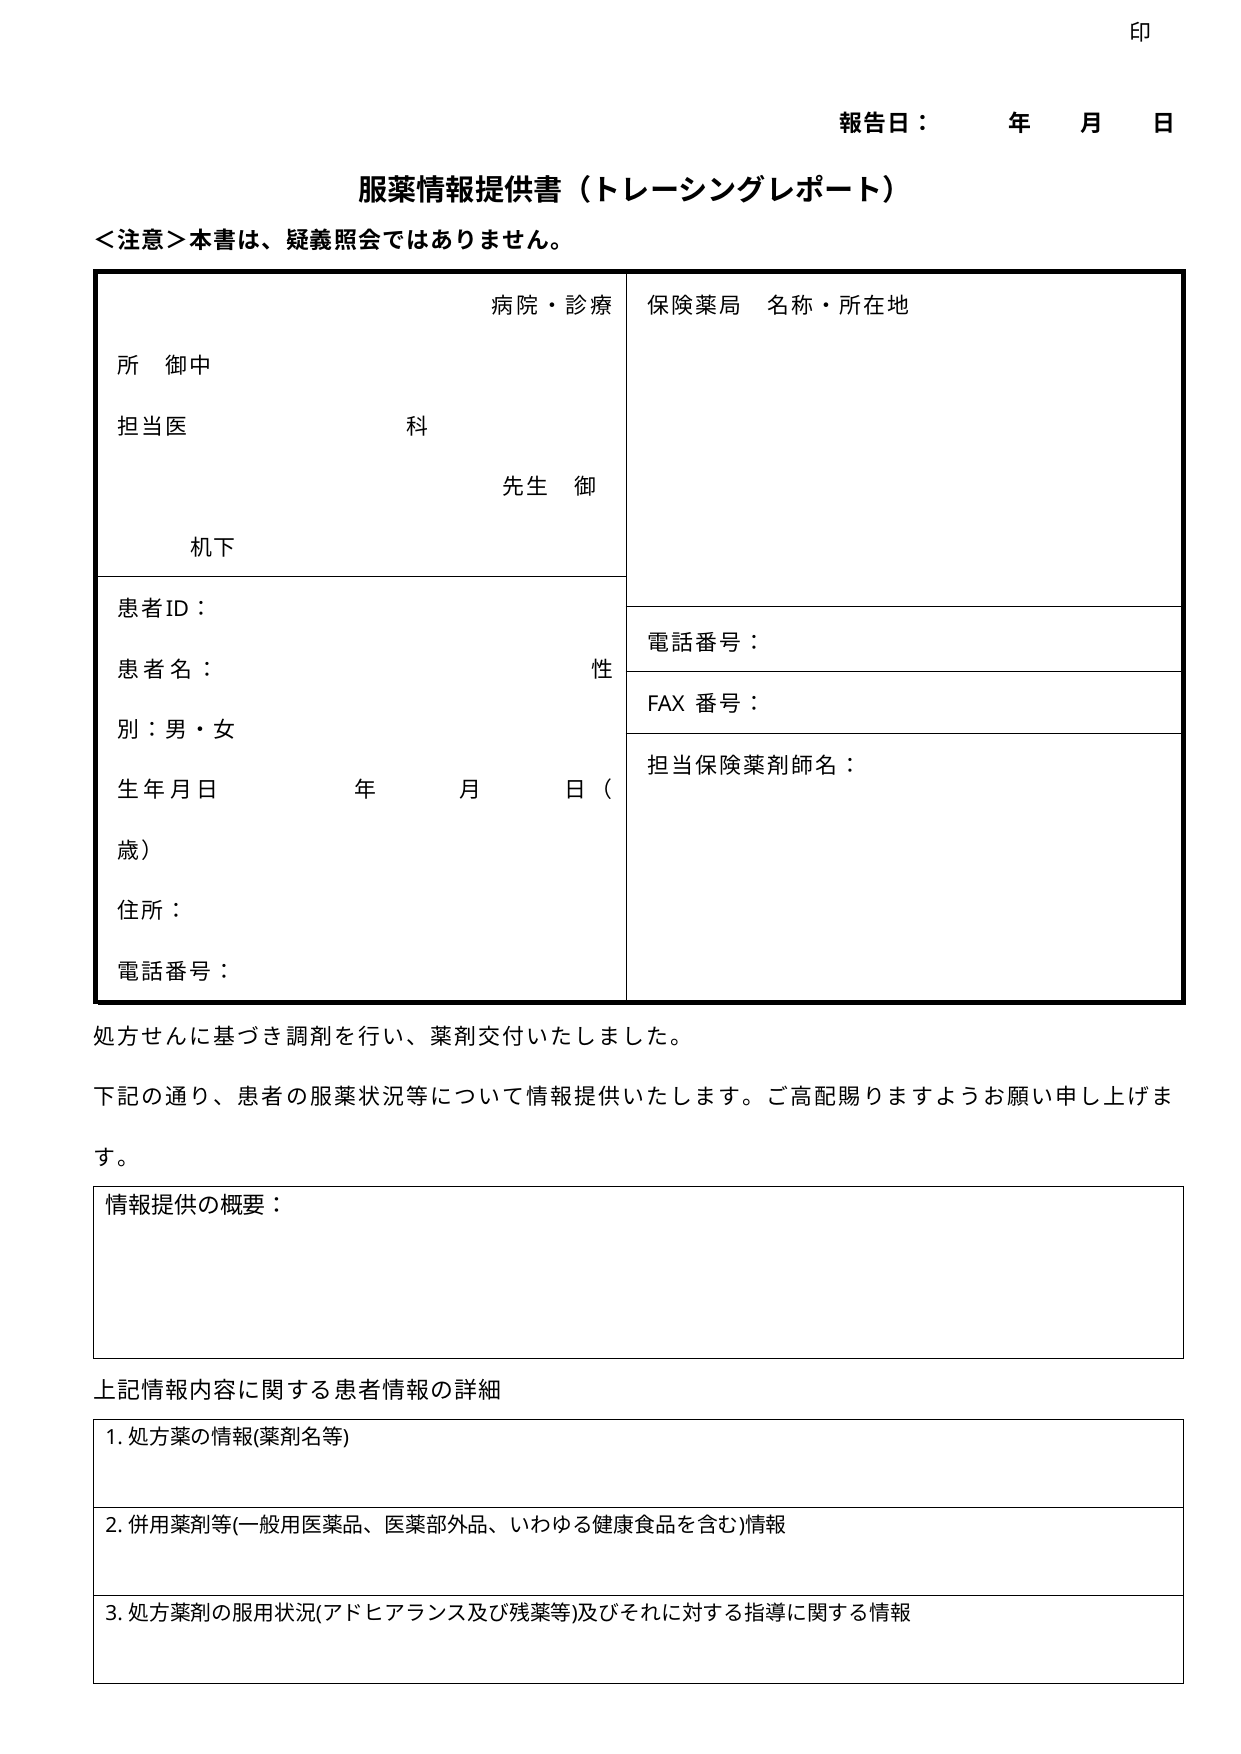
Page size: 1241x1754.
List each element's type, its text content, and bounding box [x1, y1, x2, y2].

table_header 1. 処方薬の情報(薬剤名等) [94, 1420, 1183, 1507]
table_header 病院・診療所 御中 担当医 科 先生 御机下 [98, 274, 626, 576]
text 報告日： 年 月 日 [93, 91, 1176, 151]
table_cell 担当保険薬剤師名： [627, 734, 1181, 1000]
table_cell 3. 処方薬剤の服用状況(アドヒアランス及び残薬等)及びそれに対する指導に関する情報 [94, 1596, 1183, 1683]
text 上記情報内容に関する患者情報の詳細 [93, 1359, 1176, 1419]
text ＜注意＞本書は、疑義照会ではありません。 [93, 209, 1176, 269]
text 服薬情報提供書（トレーシングレポート） [93, 166, 1176, 209]
table_cell 2. 併用薬剤等(一般用医薬品、医薬部外品、いわゆる健康食品を含む)情報 [94, 1508, 1183, 1595]
text 処方せんに基づき調剤を行い、薬剤交付いたしました。 [93, 1004, 1176, 1065]
table_cell FAX番号： [627, 672, 1181, 733]
table_cell 患者ID： 患者名： 性別：男・女 生年月日 年 月 日（ 歳） 住所： 電話番号： [98, 577, 626, 1000]
table_header 情報提供の概要： [94, 1187, 1183, 1358]
text 下記の通り、患者の服薬状況等について情報提供いたします。ご高配賜りますようお願い申し上げます。 [93, 1065, 1176, 1186]
table_cell 電話番号： [627, 607, 1181, 671]
table_header 保険薬局 名称・所在地 [627, 274, 1181, 606]
